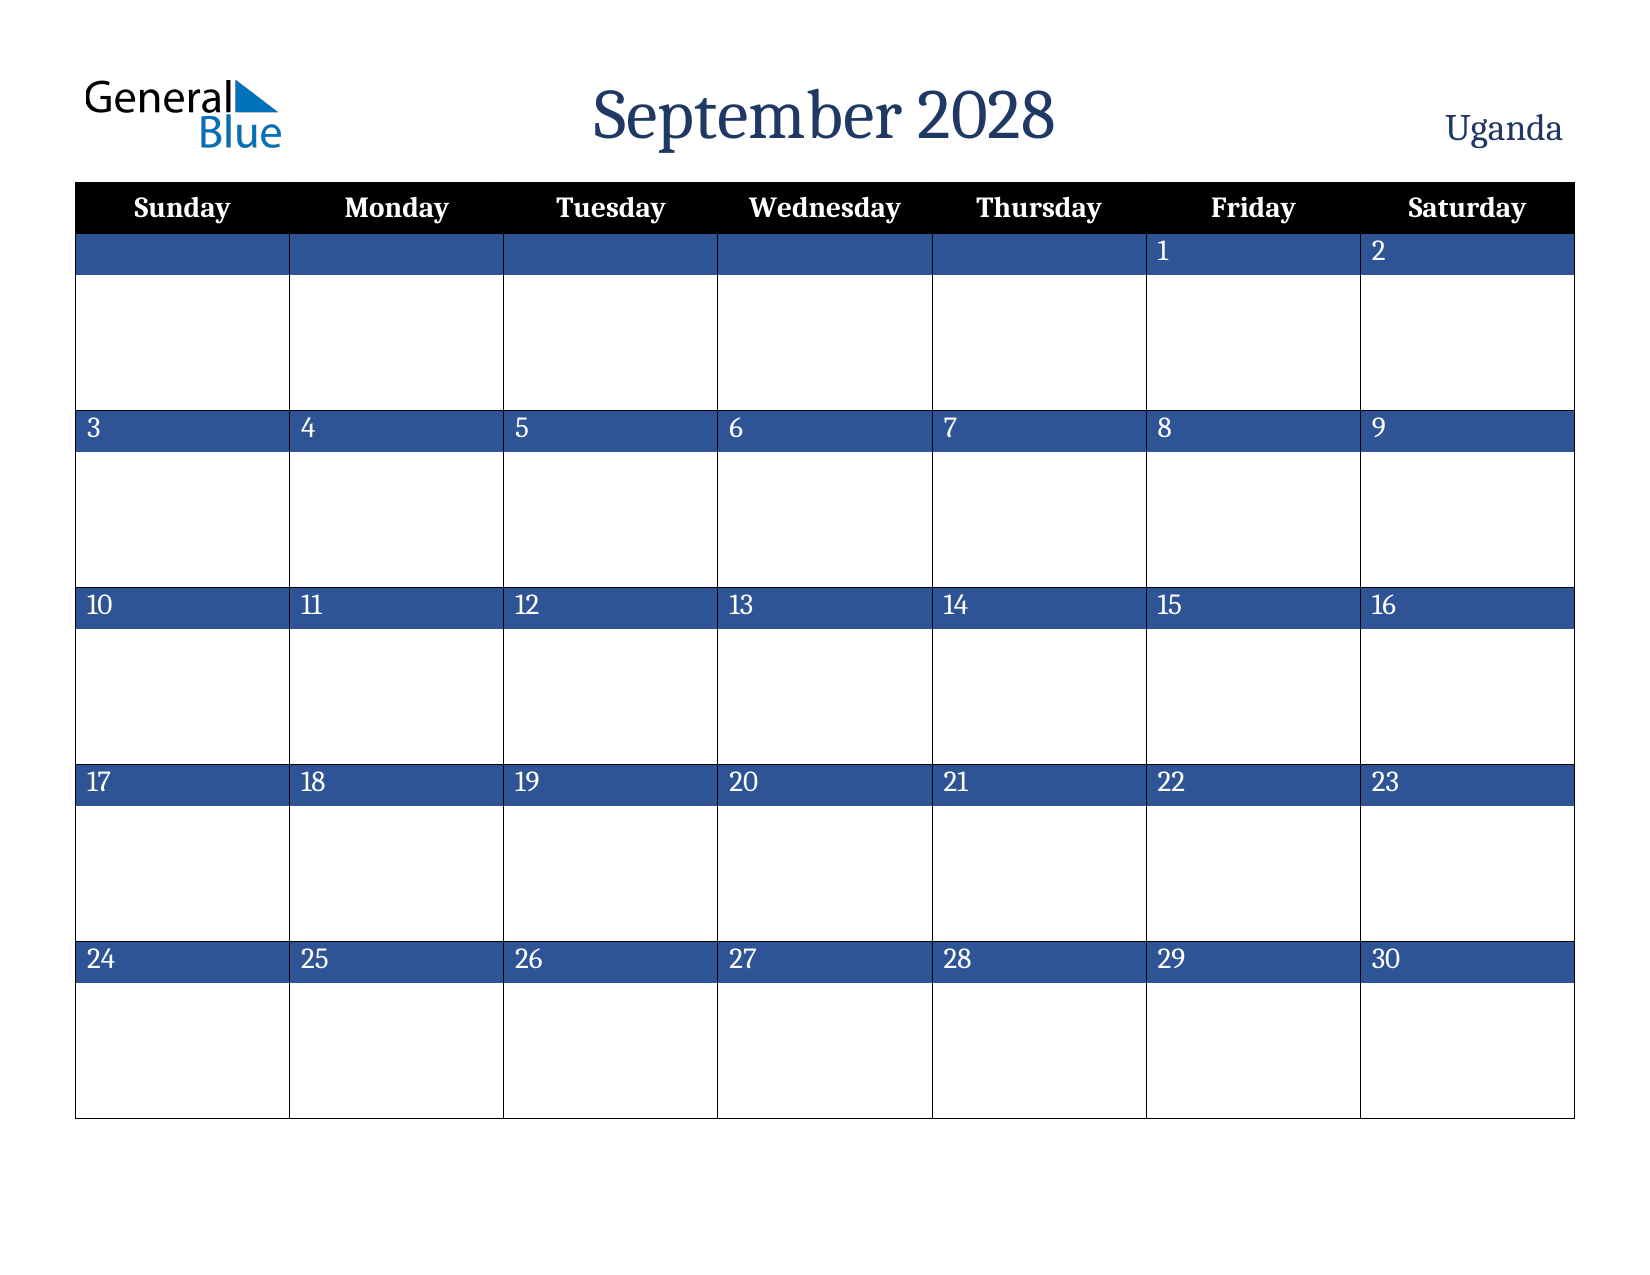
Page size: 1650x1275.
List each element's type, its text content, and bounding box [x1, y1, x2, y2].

table_cell [76, 806, 289, 941]
table_cell [718, 452, 932, 587]
table_cell 8 [1147, 411, 1360, 452]
table_cell Monday [290, 183, 503, 233]
table_cell [1147, 806, 1360, 941]
picture [86, 80, 281, 148]
table_cell 6 [718, 411, 932, 452]
table_cell 17 [76, 765, 289, 806]
table_cell [290, 629, 503, 764]
table_cell 21 [933, 765, 1146, 806]
table_cell [290, 234, 503, 275]
table_cell [933, 234, 1146, 275]
table_cell 20 [718, 765, 932, 806]
table_cell [290, 452, 503, 587]
table_cell Friday [1147, 183, 1360, 233]
table_cell 25 [290, 942, 503, 983]
table_cell [76, 983, 289, 1118]
table_cell Saturday [1361, 183, 1574, 233]
table_cell [504, 234, 717, 275]
table_cell [1361, 629, 1574, 764]
table_cell Wednesday [718, 183, 932, 233]
table_cell [290, 983, 503, 1118]
table_cell 13 [718, 588, 932, 629]
table_cell 23 [1361, 765, 1574, 806]
table_cell 28 [933, 942, 1146, 983]
table_header September 2028 [504, 75, 1146, 182]
table_cell [290, 275, 503, 410]
table_cell 5 [504, 411, 717, 452]
table_cell Tuesday [504, 183, 717, 233]
table_cell 4 [290, 411, 503, 452]
table_cell 10 [76, 588, 289, 629]
table_cell 14 [933, 588, 1146, 629]
table_cell 27 [718, 942, 932, 983]
table_cell 3 [76, 411, 289, 452]
table_cell [718, 983, 932, 1118]
table_cell 16 [1361, 588, 1574, 629]
table_cell [504, 806, 717, 941]
table_cell 29 [1147, 942, 1360, 983]
table_cell [933, 275, 1146, 410]
table_cell 7 [933, 411, 1146, 452]
table_cell [1361, 275, 1574, 410]
table_cell 24 [76, 942, 289, 983]
table_cell [718, 275, 932, 410]
table_cell [76, 234, 289, 275]
table_cell [718, 806, 932, 941]
table_cell [933, 806, 1146, 941]
table_cell 11 [290, 588, 503, 629]
table_cell [290, 806, 503, 941]
table_cell 26 [504, 942, 717, 983]
table_cell Thursday [933, 183, 1146, 233]
table_header [76, 75, 503, 182]
table_cell 19 [504, 765, 717, 806]
table_cell [933, 629, 1146, 764]
table_cell [718, 629, 932, 764]
table_cell [76, 452, 289, 587]
table_cell [718, 234, 932, 275]
table_cell 12 [504, 588, 717, 629]
table_cell [1147, 452, 1360, 587]
table_cell 22 [1147, 765, 1360, 806]
table_cell [504, 983, 717, 1118]
table_cell 2 [1361, 234, 1574, 275]
table_cell [504, 629, 717, 764]
table_cell 15 [1147, 588, 1360, 629]
table_cell [1361, 806, 1574, 941]
table_cell 18 [290, 765, 503, 806]
table_cell [1147, 983, 1360, 1118]
table_cell 1 [1147, 234, 1360, 275]
table_header Uganda [1146, 75, 1574, 182]
table_cell [76, 275, 289, 410]
table_cell Sunday [76, 183, 289, 233]
table_cell [1361, 983, 1574, 1118]
table_cell [933, 983, 1146, 1118]
table_cell 9 [1361, 411, 1574, 452]
table_cell [1147, 629, 1360, 764]
table_cell 30 [1361, 942, 1574, 983]
table_cell [76, 629, 289, 764]
table_cell [1361, 452, 1574, 587]
table_cell [1147, 275, 1360, 410]
table_cell [504, 452, 717, 587]
table_cell [504, 275, 717, 410]
table_cell [933, 452, 1146, 587]
